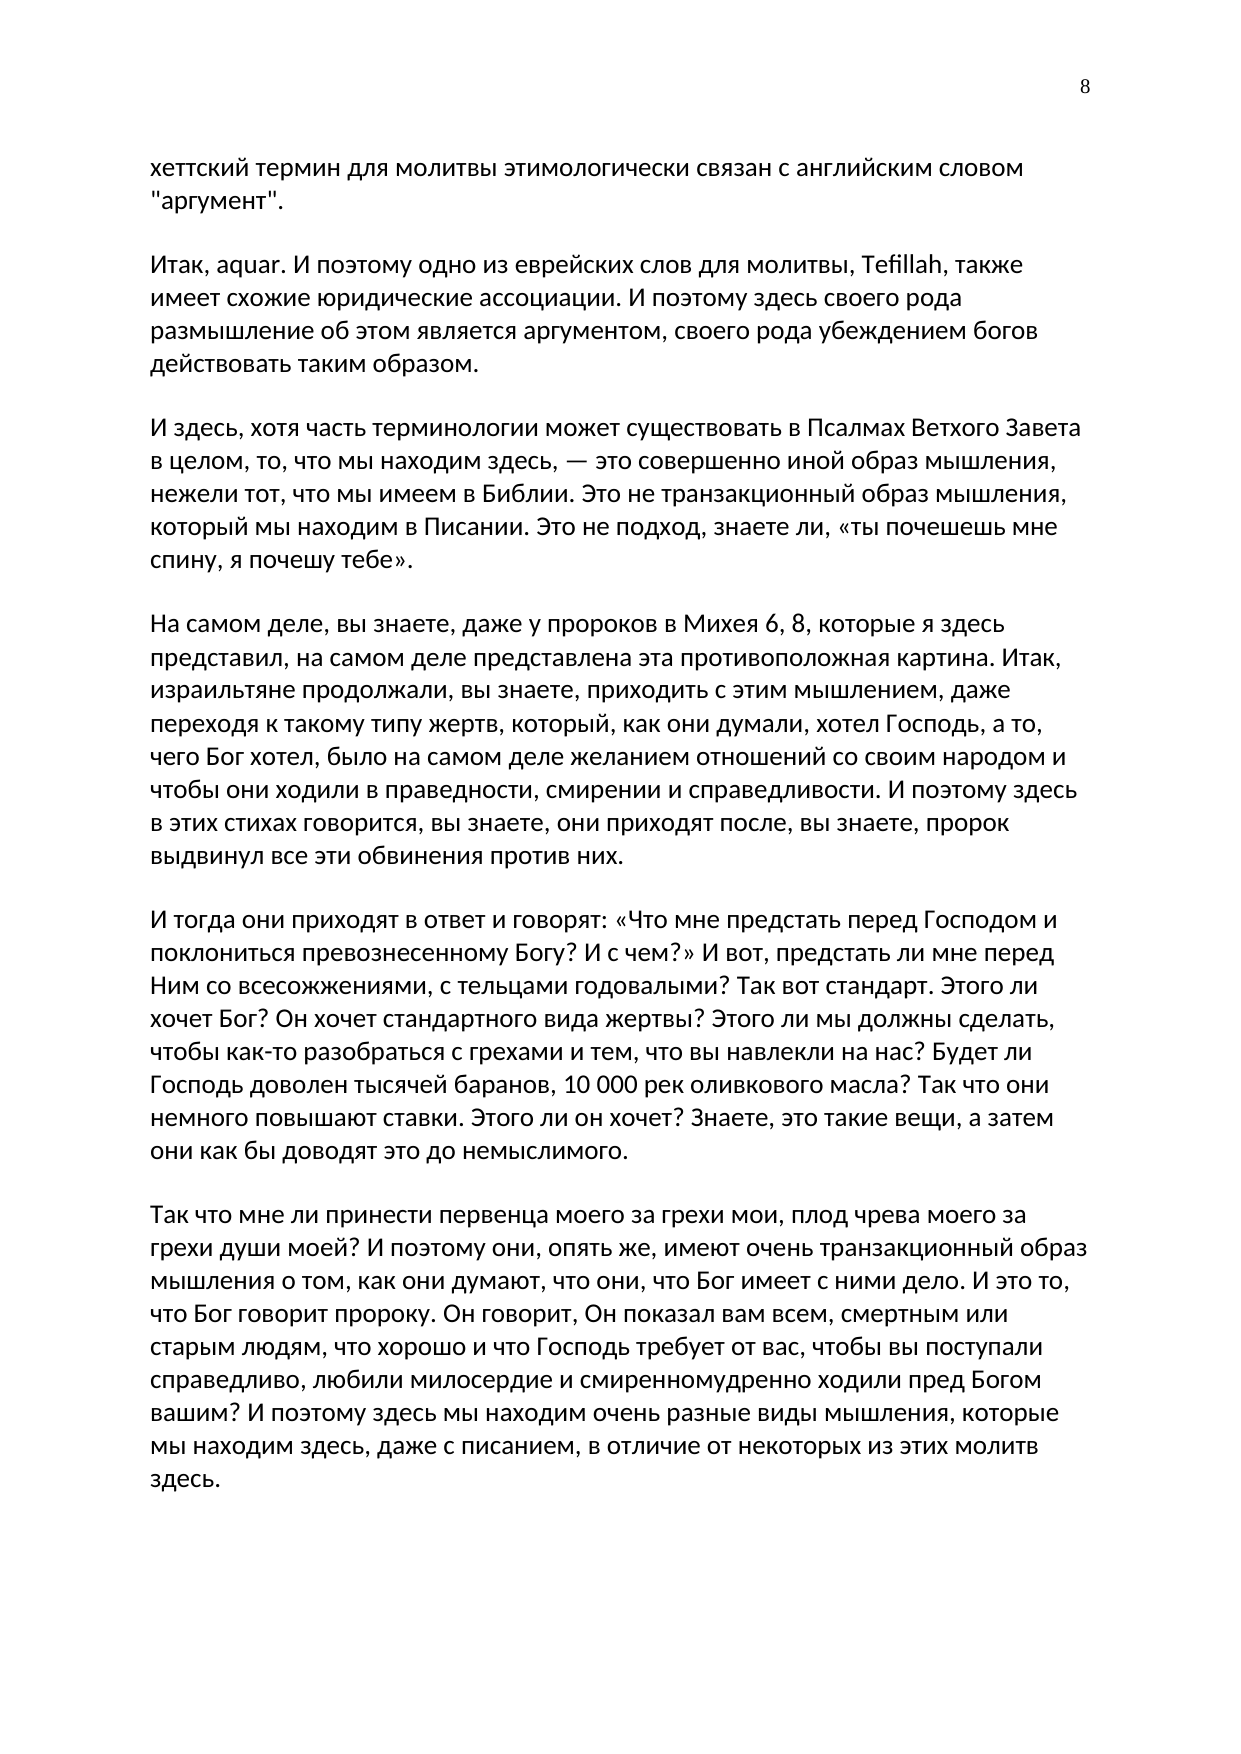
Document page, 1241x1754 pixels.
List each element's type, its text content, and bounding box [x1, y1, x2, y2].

text И здесь, хотя часть терминологии может существовать в Псалмах Ветхого Завета в целом, то, что мы находим здесь, — это совершенно иной образ мышления, нежели тот, что мы имеем в Библии. Это не транзакционный образ мышления, который мы находим в Писании. Это не подход, знаете ли, «ты почешешь мне спину, я почешу тебе». [150, 410, 1090, 576]
text На самом деле, вы знаете, даже у пророков в Михея 6, 8, которые я здесь представил, на самом деле представлена эта противоположная картина. Итак, израильтяне продолжали, вы знаете, приходить с этим мышлением, даже переходя к такому типу жертв, который, как они думали, хотел Господь, а то, чего Бог хотел, было на самом деле желанием отношений со своим народом и чтобы они ходили в праведности, смирении и справедливости. И поэтому здесь в этих стихах говорится, вы знаете, они приходят после, вы знаете, пророк выдвинул все эти обвинения против них. [150, 607, 1090, 871]
text И тогда они приходят в ответ и говорят: «Что мне предстать перед Господом и поклониться превознесенному Богу? И с чем?» И вот, предстать ли мне перед Ним со всесожжениями, с тельцами годовалыми? Так вот стандарт. Этого ли хочет Бог? Он хочет стандартного вида жертвы? Этого ли мы должны сделать, чтобы как-то разобраться с грехами и тем, что вы навлекли на нас? Будет ли Господь доволен тысячей баранов, 10 000 рек оливкового масла? Так что они немного повышают ставки. Этого ли он хочет? Знаете, это такие вещи, а затем они как бы доводят это до немыслимого. [150, 902, 1090, 1166]
text Итак, aquar. И поэтому одно из еврейских слов для молитвы, Tefillah, также имеет схожие юридические ассоциации. И поэтому здесь своего рода размышление об этом является аргументом, своего рода убеждением богов действовать таким образом. [150, 247, 1090, 379]
text Так что мне ли принести первенца моего за грехи мои, плод чрева моего за грехи души моей? И поэтому они, опять же, имеют очень транзакционный образ мышления о том, как они думают, что они, что Бог имеет с ними дело. И это то, что Бог говорит пророку. Он говорит, Он показал вам всем, смертным или старым людям, что хорошо и что Господь требует от вас, чтобы вы поступали справедливо, любили милосердие и смиренномудренно ходили пред Богом вашим? И поэтому здесь мы находим очень разные виды мышления, которые мы находим здесь, даже с писанием, в отличие от некоторых из этих молитв здесь. [150, 1197, 1090, 1494]
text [150, 150, 1090, 216]
